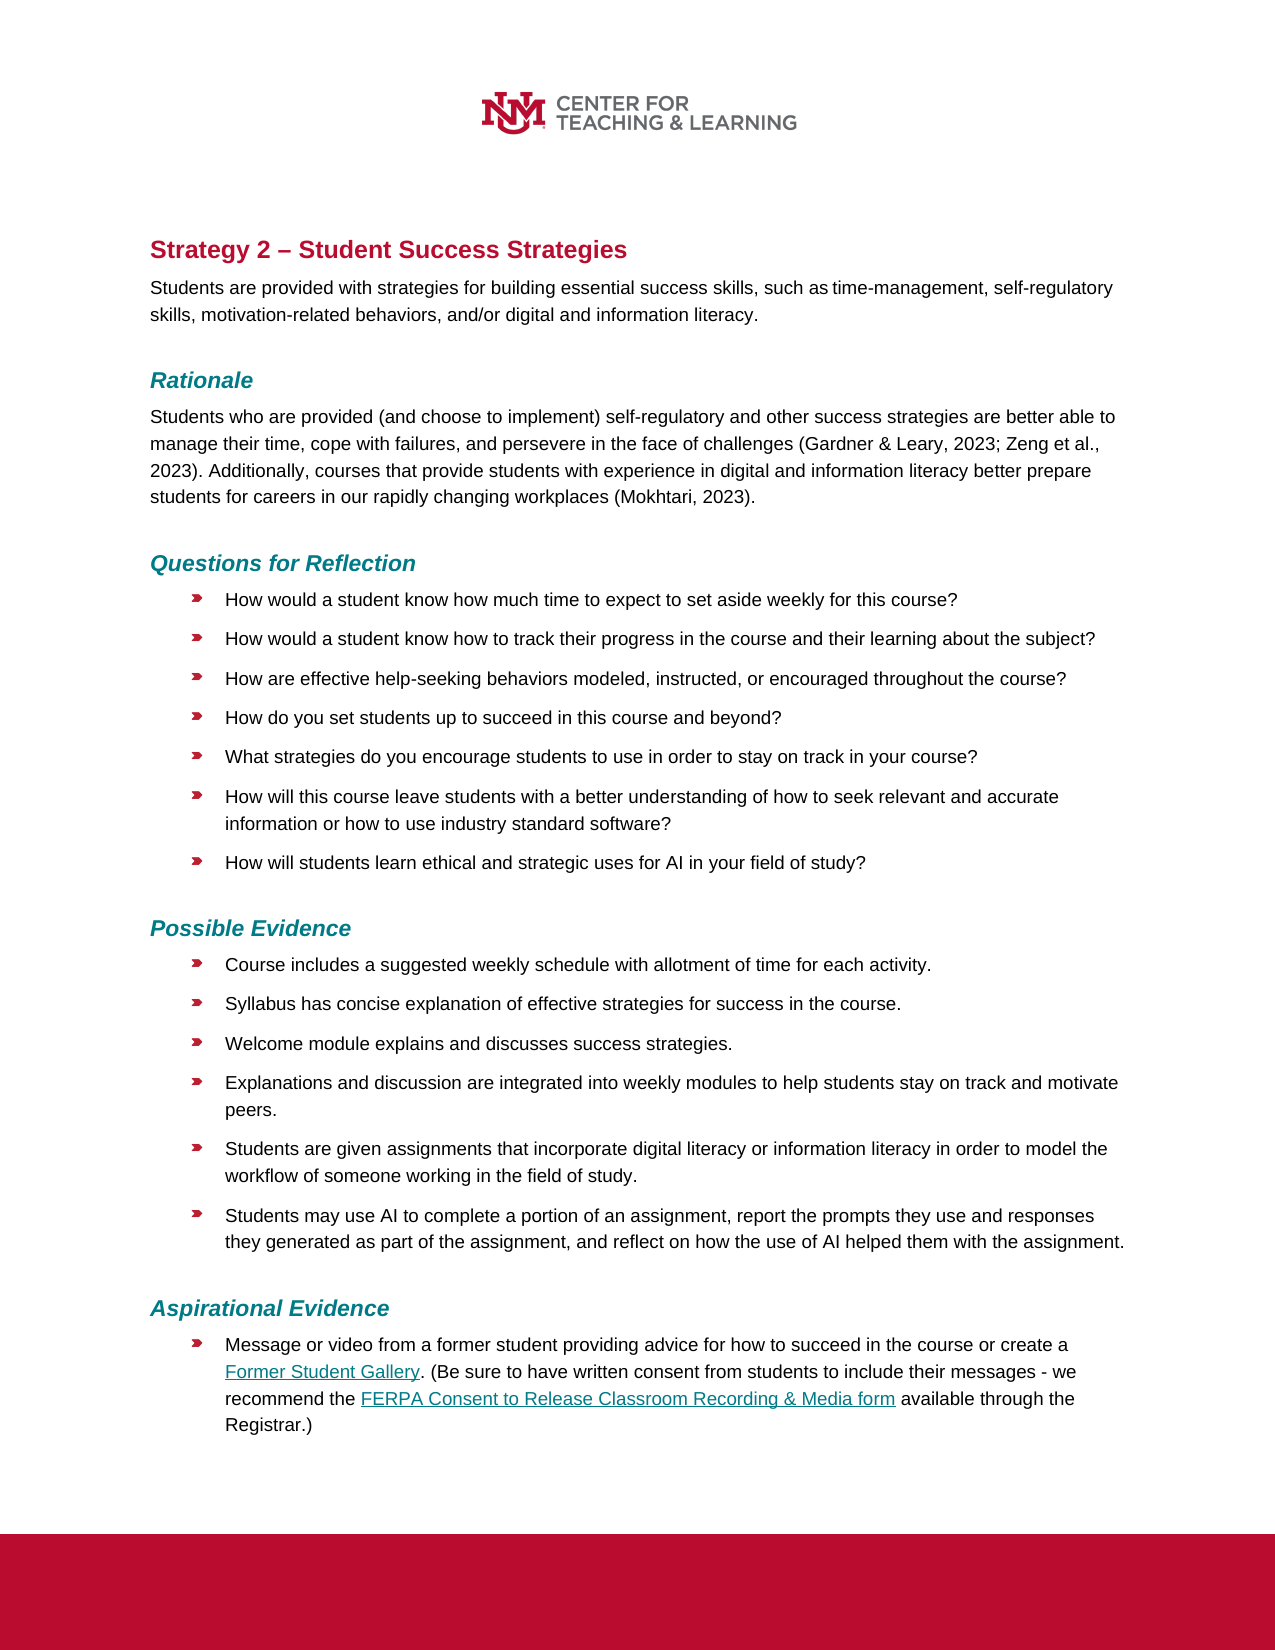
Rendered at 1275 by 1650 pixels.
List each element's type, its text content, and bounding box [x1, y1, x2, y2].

list Message or video from a former student providing advice for how to succeed in the course or create a Former Student Gallery. (Be sure to have written consent from students to include their messages - we recommend the FERPA Consent to Release Classroom Recording & Media form available through the Registrar.) [187, 1333, 1125, 1436]
picture [188, 786, 206, 804]
list What strategies do you encourage students to use in order to stay on track in your course? [187, 746, 1125, 768]
list Welcome module explains and discusses success strategies. [187, 1033, 1125, 1054]
text Students are provided with strategies for building essential success skills, such as time-management, self-regulatory skills, motivation-related behaviors, and/or digital and information literacy. [150, 277, 1125, 325]
picture [469, 79, 809, 147]
list Students may use AI to complete a portion of an assignment, report the prompts they use and responses they generated as part of the assignment, and reflect on how the use of AI helped them with the assignment. [187, 1204, 1125, 1253]
picture [188, 1334, 206, 1352]
text Students who are provided (and choose to implement) self-regulatory and other success strategies are better able to manage their time, cope with failures, and persevere in the face of challenges (Gardner & Leary, 2023; Zeng et al., 2023). Additionally, courses that provide students with experience in digital and information literacy better prepare students for careers in our rapidly changing workplaces (Mokhtari, 2023). [150, 406, 1125, 508]
list How would a student know how to track their progress in the course and their learning about the subject? [187, 628, 1125, 649]
list How will students learn ethical and strategic uses for AI in your field of study? [187, 852, 1125, 873]
list How would a student know how much time to expect to set aside weekly for this course? [187, 588, 1125, 610]
subtitle Possible Evidence [150, 915, 1125, 941]
subtitle Aspirational Evidence [150, 1295, 1125, 1321]
subtitle Rationale [150, 367, 1125, 393]
list How do you set students up to succeed in this course and beyond? [187, 707, 1125, 728]
picture [188, 994, 206, 1011]
picture [0, 1534, 1275, 1650]
picture [188, 589, 206, 607]
subtitle Questions for Reflection [150, 550, 1125, 576]
subtitle Strategy 2 – Student Success Strategies [150, 235, 1125, 264]
list Syllabus has concise explanation of effective strategies for success in the course. [187, 993, 1125, 1015]
picture [188, 1033, 206, 1051]
picture [188, 747, 206, 764]
picture [188, 1205, 206, 1222]
list Explanations and discussion are integrated into weekly modules to help students stay on track and motivate peers. [187, 1072, 1125, 1120]
list How will this course leave students with a better understanding of how to seek relevant and accurate information or how to use industry standard software? [187, 785, 1125, 834]
picture [188, 852, 206, 870]
picture [188, 707, 206, 725]
list Students are given assignments that incorporate digital literacy or information literacy in order to model the workflow of someone working in the field of study. [187, 1138, 1125, 1187]
list How are effective help-seeking behaviors modeled, instructed, or encouraged throughout the course? [187, 667, 1125, 689]
picture [188, 1073, 206, 1090]
picture [188, 954, 206, 972]
picture [188, 1139, 206, 1156]
list Course includes a suggested weekly schedule with allotment of time for each activity. [187, 954, 1125, 975]
picture [188, 668, 206, 685]
picture [188, 629, 206, 646]
